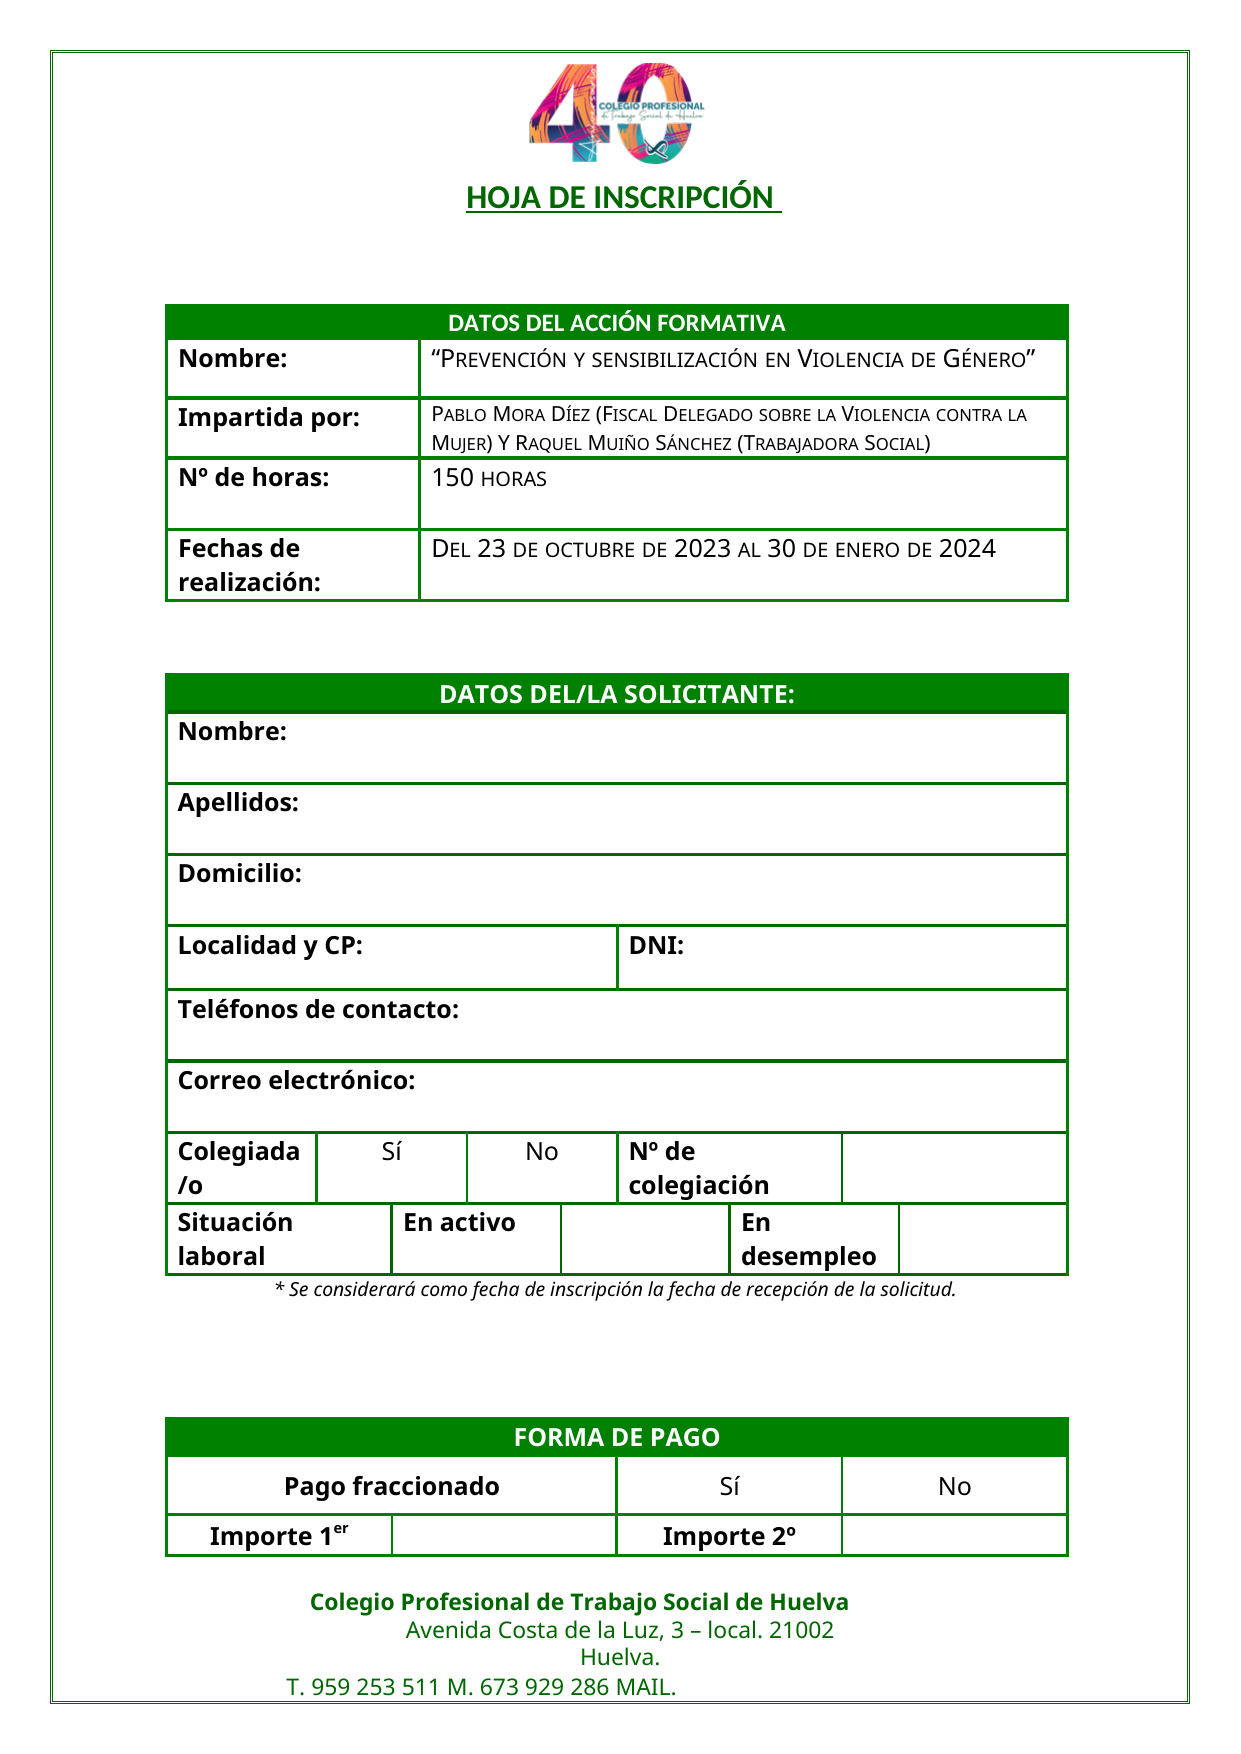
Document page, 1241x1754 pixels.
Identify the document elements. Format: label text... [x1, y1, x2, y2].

table_cell [843, 1516, 1066, 1554]
picture [529, 63, 705, 164]
table_cell Importe 1er plazo [168, 1516, 391, 1554]
table_cell Nombre: [168, 340, 418, 396]
table_cell Colegiada/o [168, 1134, 315, 1202]
table_cell Apellidos: [168, 785, 1066, 853]
table_cell Del 23 de octubre de 2023 al 30 de enero de 2024 [421, 531, 1066, 599]
table_cell Nombre: [168, 714, 1066, 782]
table_cell Sí [318, 1134, 466, 1202]
text * Se considerará como fecha de inscripción la fecha de recepción de la solicitud. [154, 1276, 1080, 1322]
table_cell No [468, 1134, 616, 1202]
table_cell [843, 1134, 1066, 1202]
table_cell “Prevención y sensibilización en Violencia de Género” [421, 340, 1066, 396]
text Hoja de inscripción [187, 176, 1053, 217]
table_header FORMA DE PAGO [168, 1420, 1066, 1454]
table_cell No [843, 1457, 1066, 1513]
table_cell En desempleo [731, 1205, 898, 1273]
table_header DATOS DEL ACCIÓN FORMATIVA [168, 307, 1066, 337]
table_cell 150 horas [421, 460, 1066, 528]
table_cell Correo electrónico: [168, 1063, 1066, 1131]
table_cell Teléfonos de contacto: [168, 991, 1066, 1059]
table_cell Fechas de realización: [168, 531, 418, 599]
table_cell Impartida por: [168, 400, 418, 456]
table_cell DNI: [619, 927, 1066, 988]
table_cell En activo [393, 1205, 560, 1273]
table_cell Nº de horas: [168, 460, 418, 528]
table_cell Sí [618, 1457, 841, 1513]
table_cell Importe 2º plazo [618, 1516, 841, 1554]
table_cell Pablo Mora Díez (Fiscal Delegado sobre la Violencia contra la Mujer) Y Raquel Muiño Sánchez (Trabajadora Social) [421, 400, 1066, 456]
table_cell Nº de colegiación [619, 1134, 841, 1202]
table_cell Situación laboral [168, 1205, 390, 1273]
table_cell [900, 1205, 1066, 1273]
table_header DATOS DEL/LA SOLICITANTE: [168, 676, 1066, 710]
table_cell [562, 1205, 728, 1273]
table_cell [393, 1516, 615, 1554]
table_cell Localidad y CP: [168, 927, 616, 988]
table_cell Domicilio: [168, 856, 1066, 924]
table_cell Pago fraccionado [168, 1457, 615, 1513]
